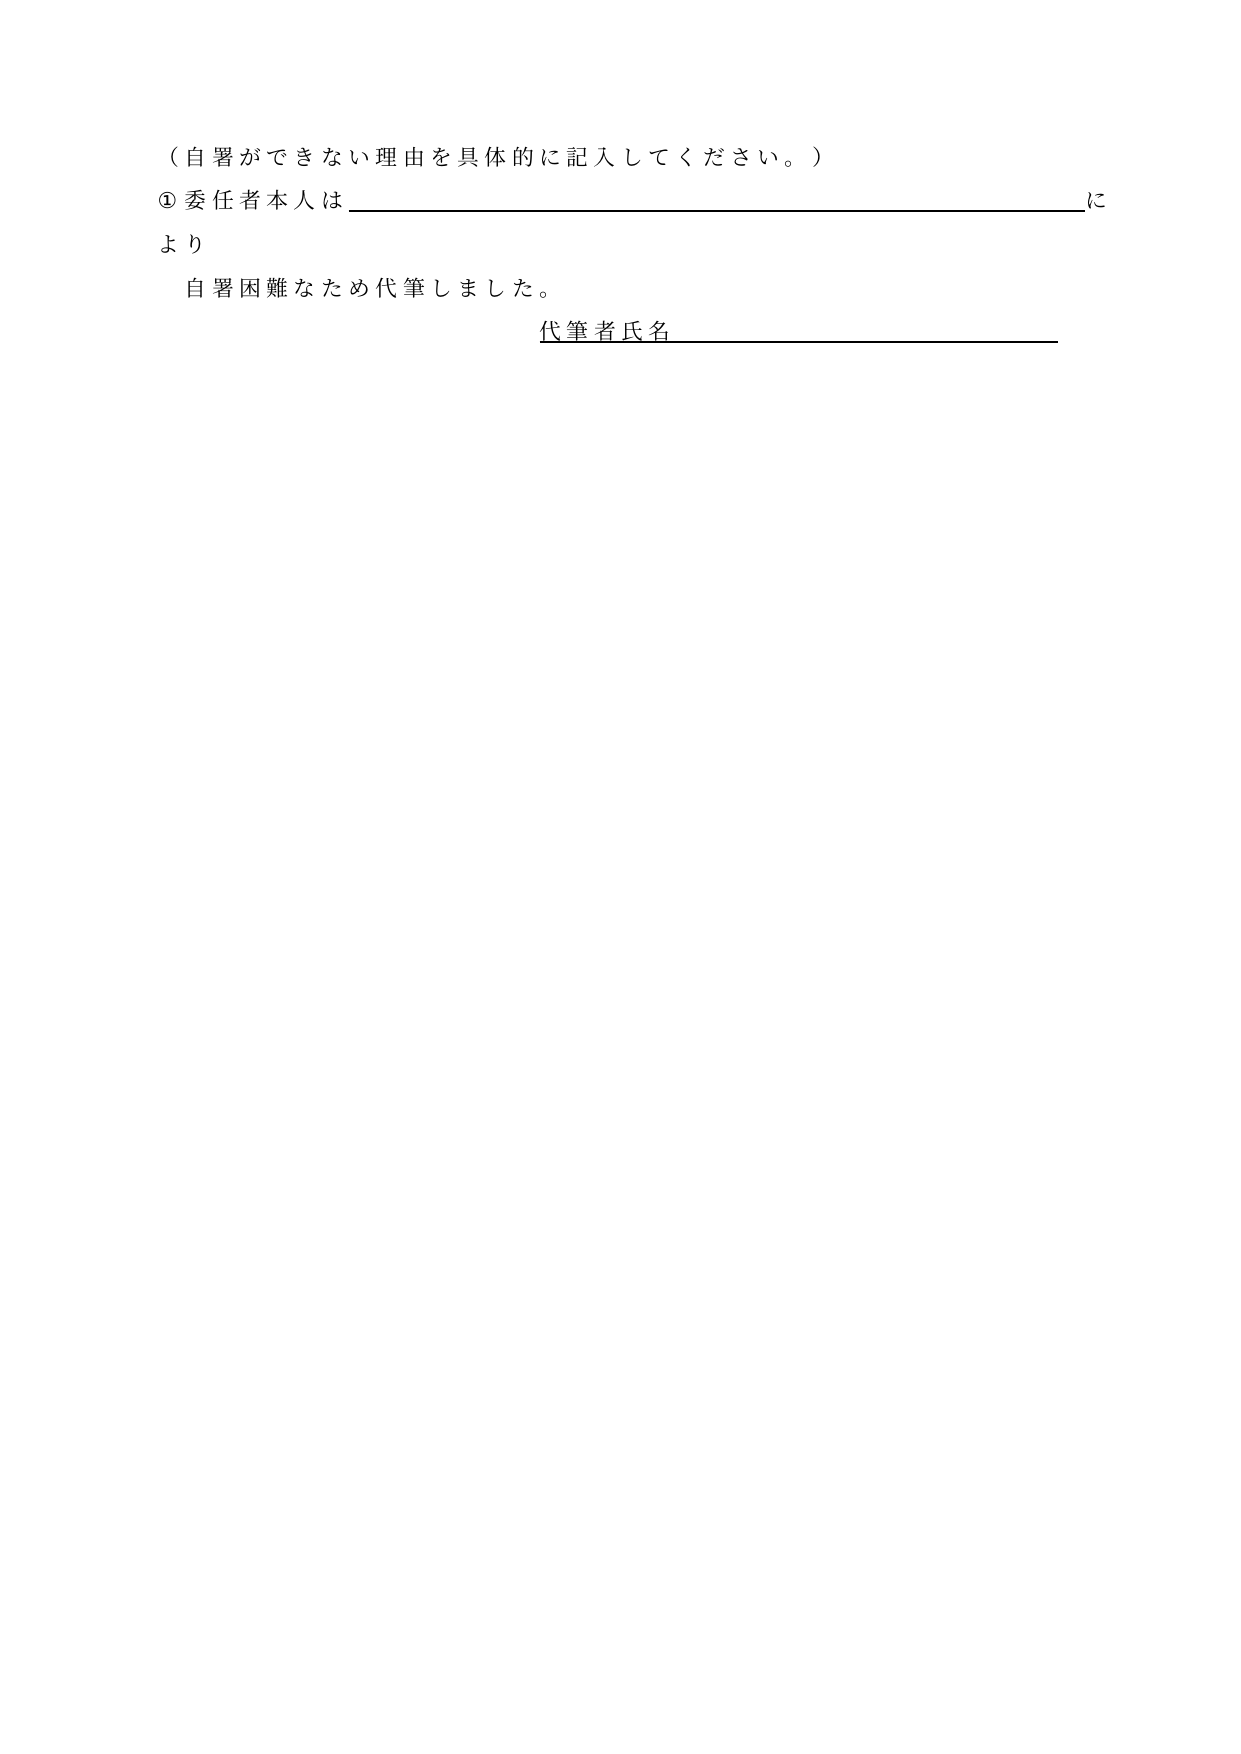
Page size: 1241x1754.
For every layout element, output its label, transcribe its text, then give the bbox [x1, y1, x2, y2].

text （自署ができない理由を具体的に記入してください。） [157, 138, 1112, 173]
text 代筆者氏名 [157, 312, 1112, 348]
text 自署困難なため代筆しました。 [157, 269, 1112, 305]
text ①委任者本人は により [157, 181, 1112, 261]
